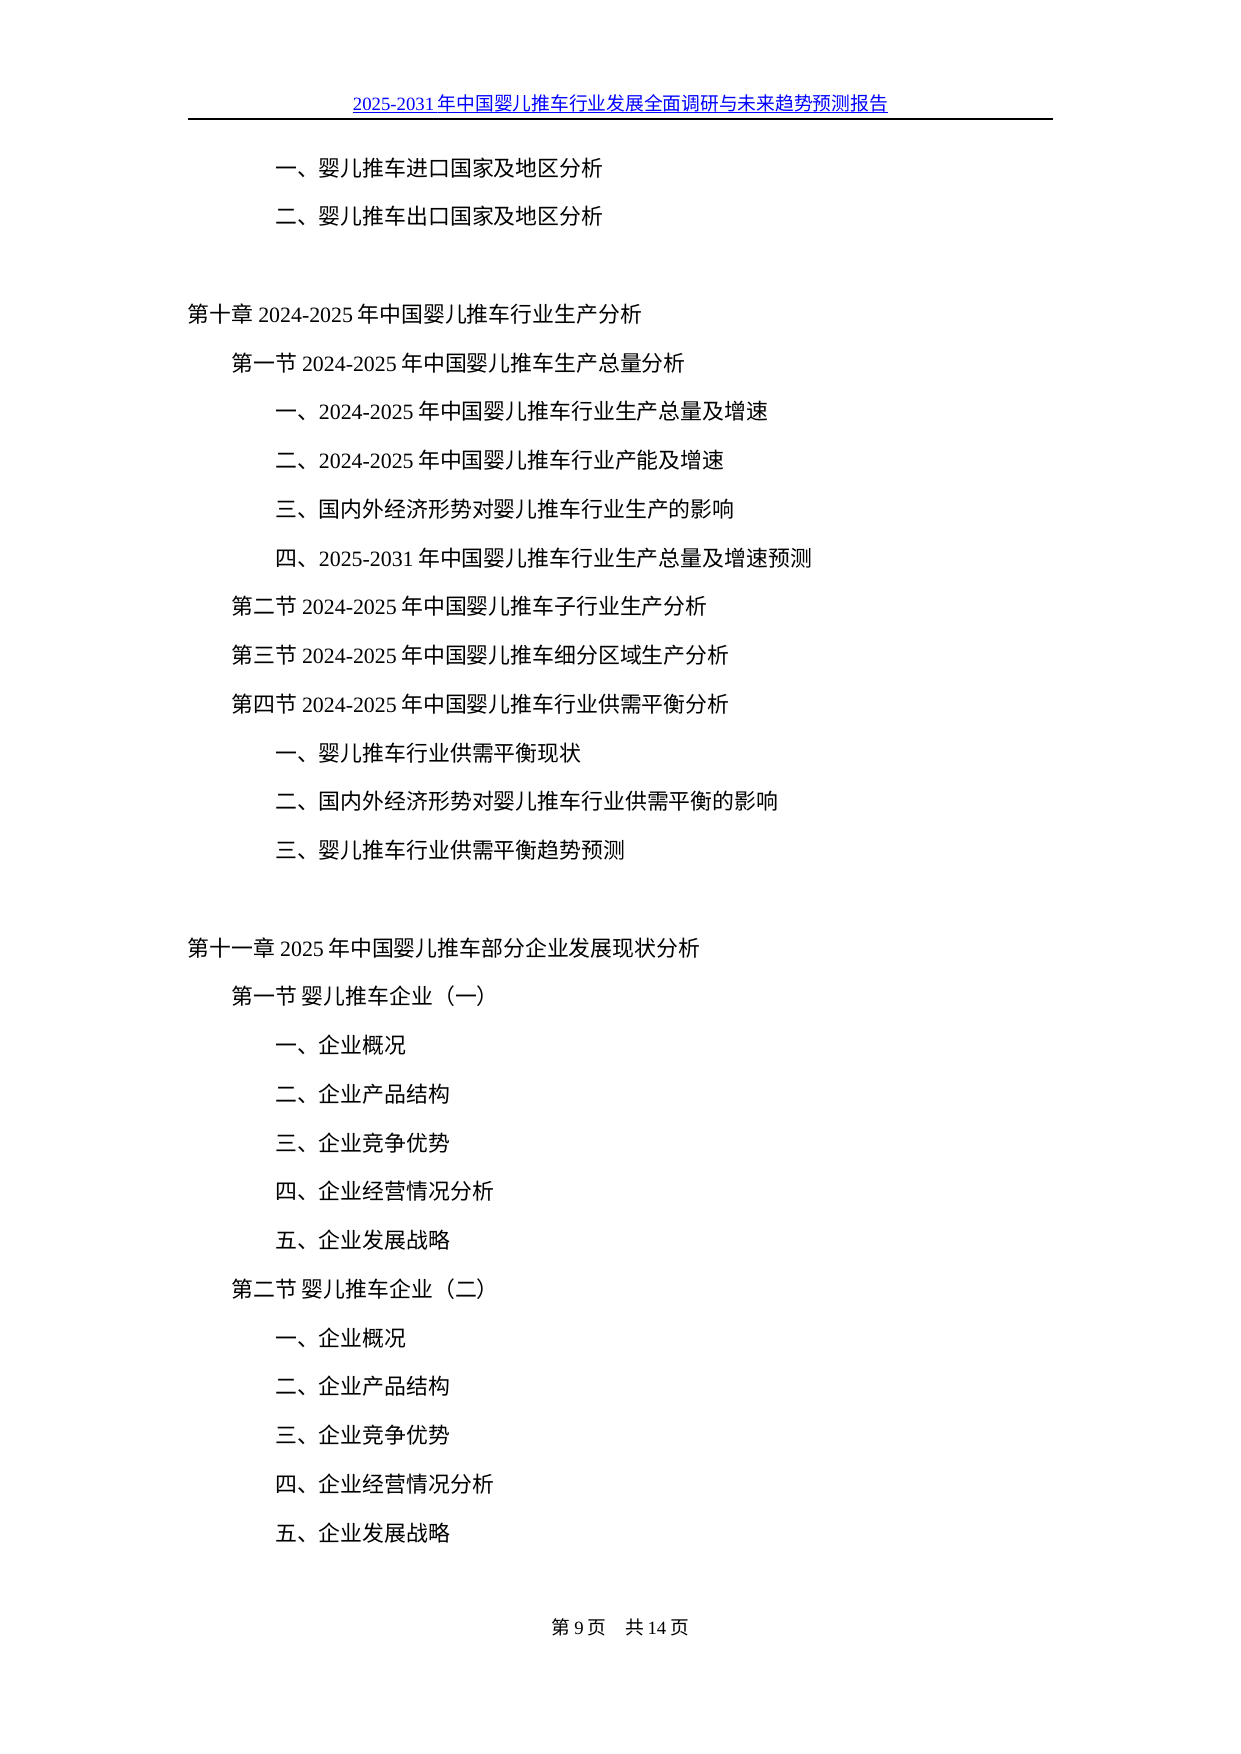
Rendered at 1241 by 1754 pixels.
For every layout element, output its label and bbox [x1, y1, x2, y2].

text [187, 150, 1053, 1548]
